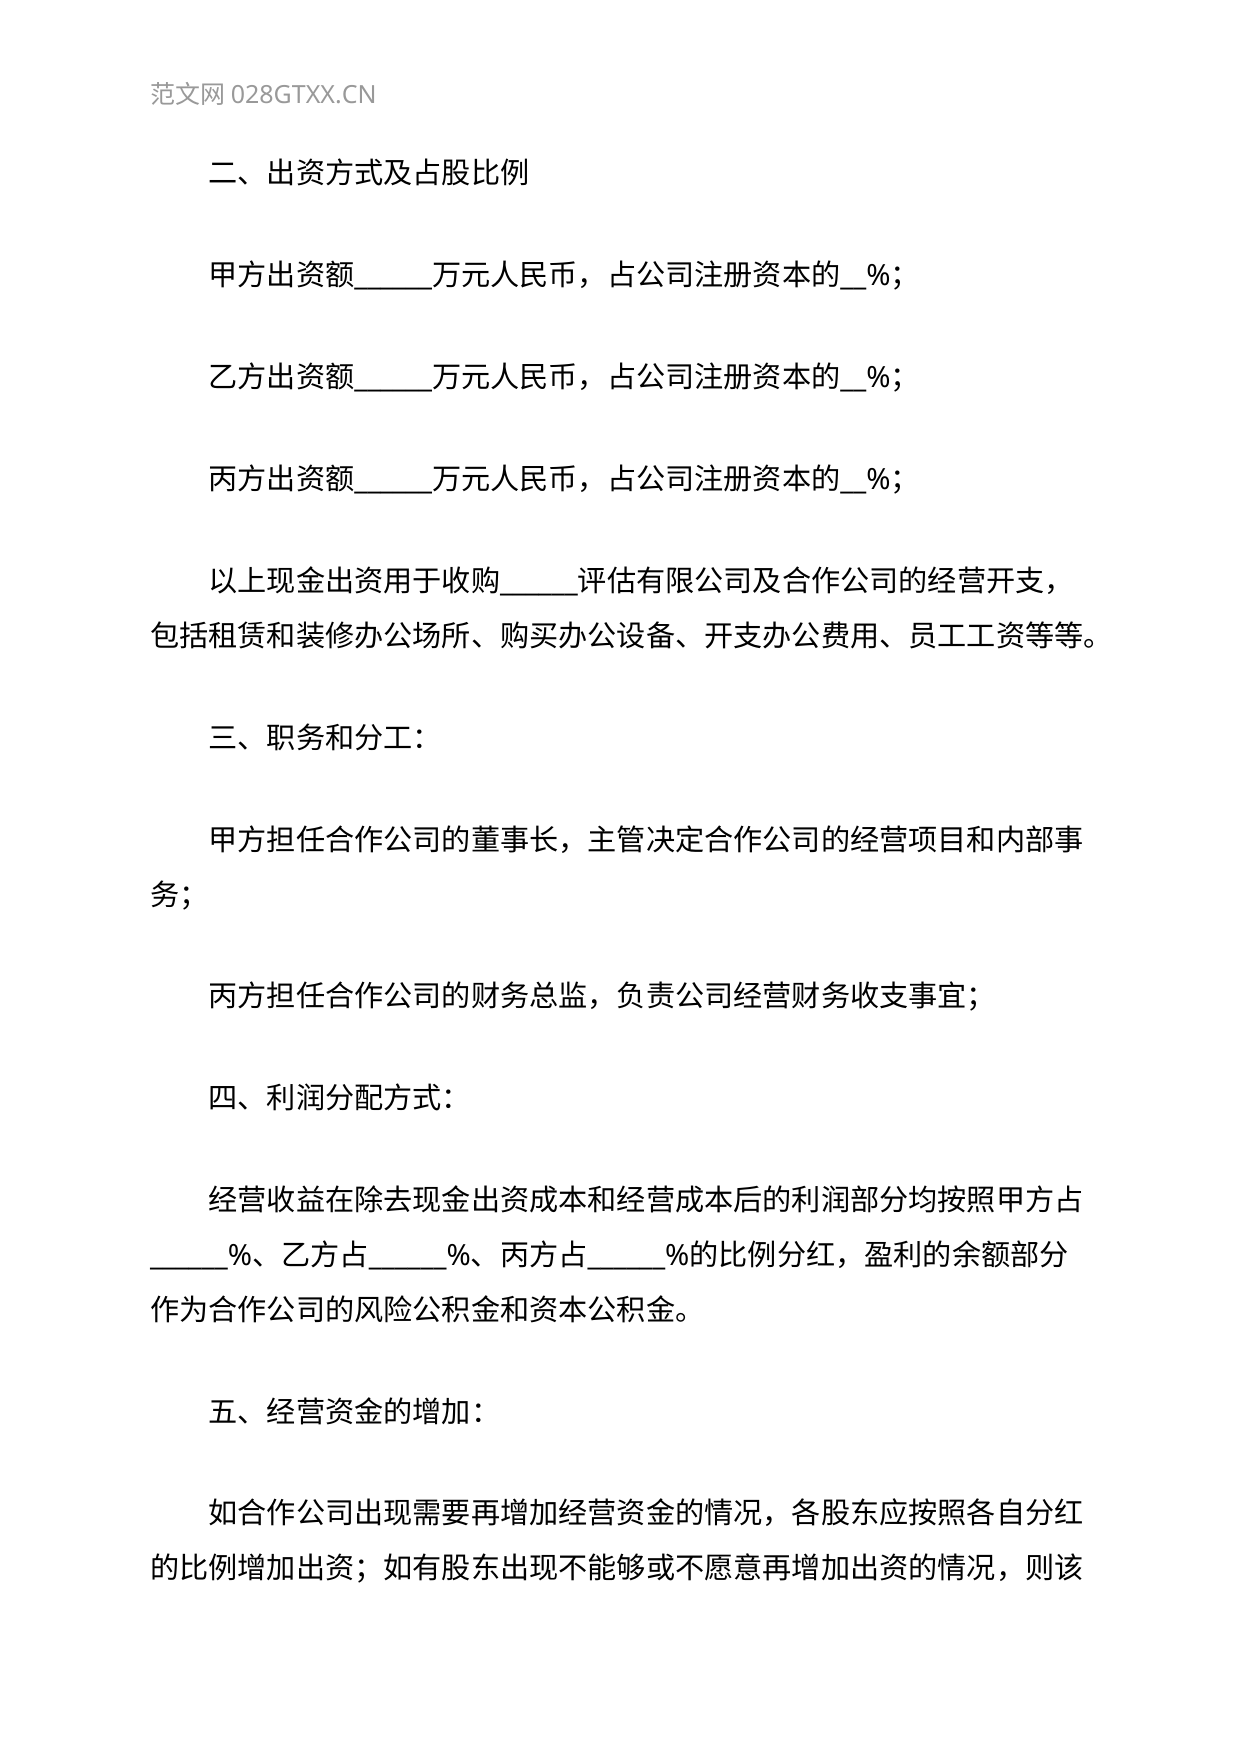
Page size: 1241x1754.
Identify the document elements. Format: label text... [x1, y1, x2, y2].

text 以上现金出资用于收购______评估有限公司及合作公司的经营开支，包括租赁和装修办公场所、购买办公设备、开支办公费用、员工工资等等。 [150, 558, 1090, 655]
text 四、利润分配方式： [150, 1075, 1090, 1117]
text 甲方出资额______万元人民币，占公司注册资本的__%； [150, 252, 1090, 294]
text 三、职务和分工： [150, 714, 1090, 757]
text 五、经营资金的增加： [150, 1388, 1090, 1430]
text 经营收益在除去现金出资成本和经营成本后的利润部分均按照甲方占______%、乙方占______%、丙方占______%的比例分红，盈利的余额部分作为合作公司的风险公积金和资本公积金。 [150, 1176, 1090, 1329]
text 丙方担任合作公司的财务总监，负责公司经营财务收支事宜； [150, 973, 1090, 1015]
text 二、出资方式及占股比例 [150, 150, 1090, 192]
text 甲方担任合作公司的董事长，主管决定合作公司的经营项目和内部事务； [150, 816, 1090, 913]
text 乙方出资额______万元人民币，占公司注册资本的__%； [150, 354, 1090, 396]
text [150, 1490, 1090, 1587]
text 丙方出资额______万元人民币，占公司注册资本的__%； [150, 456, 1090, 498]
